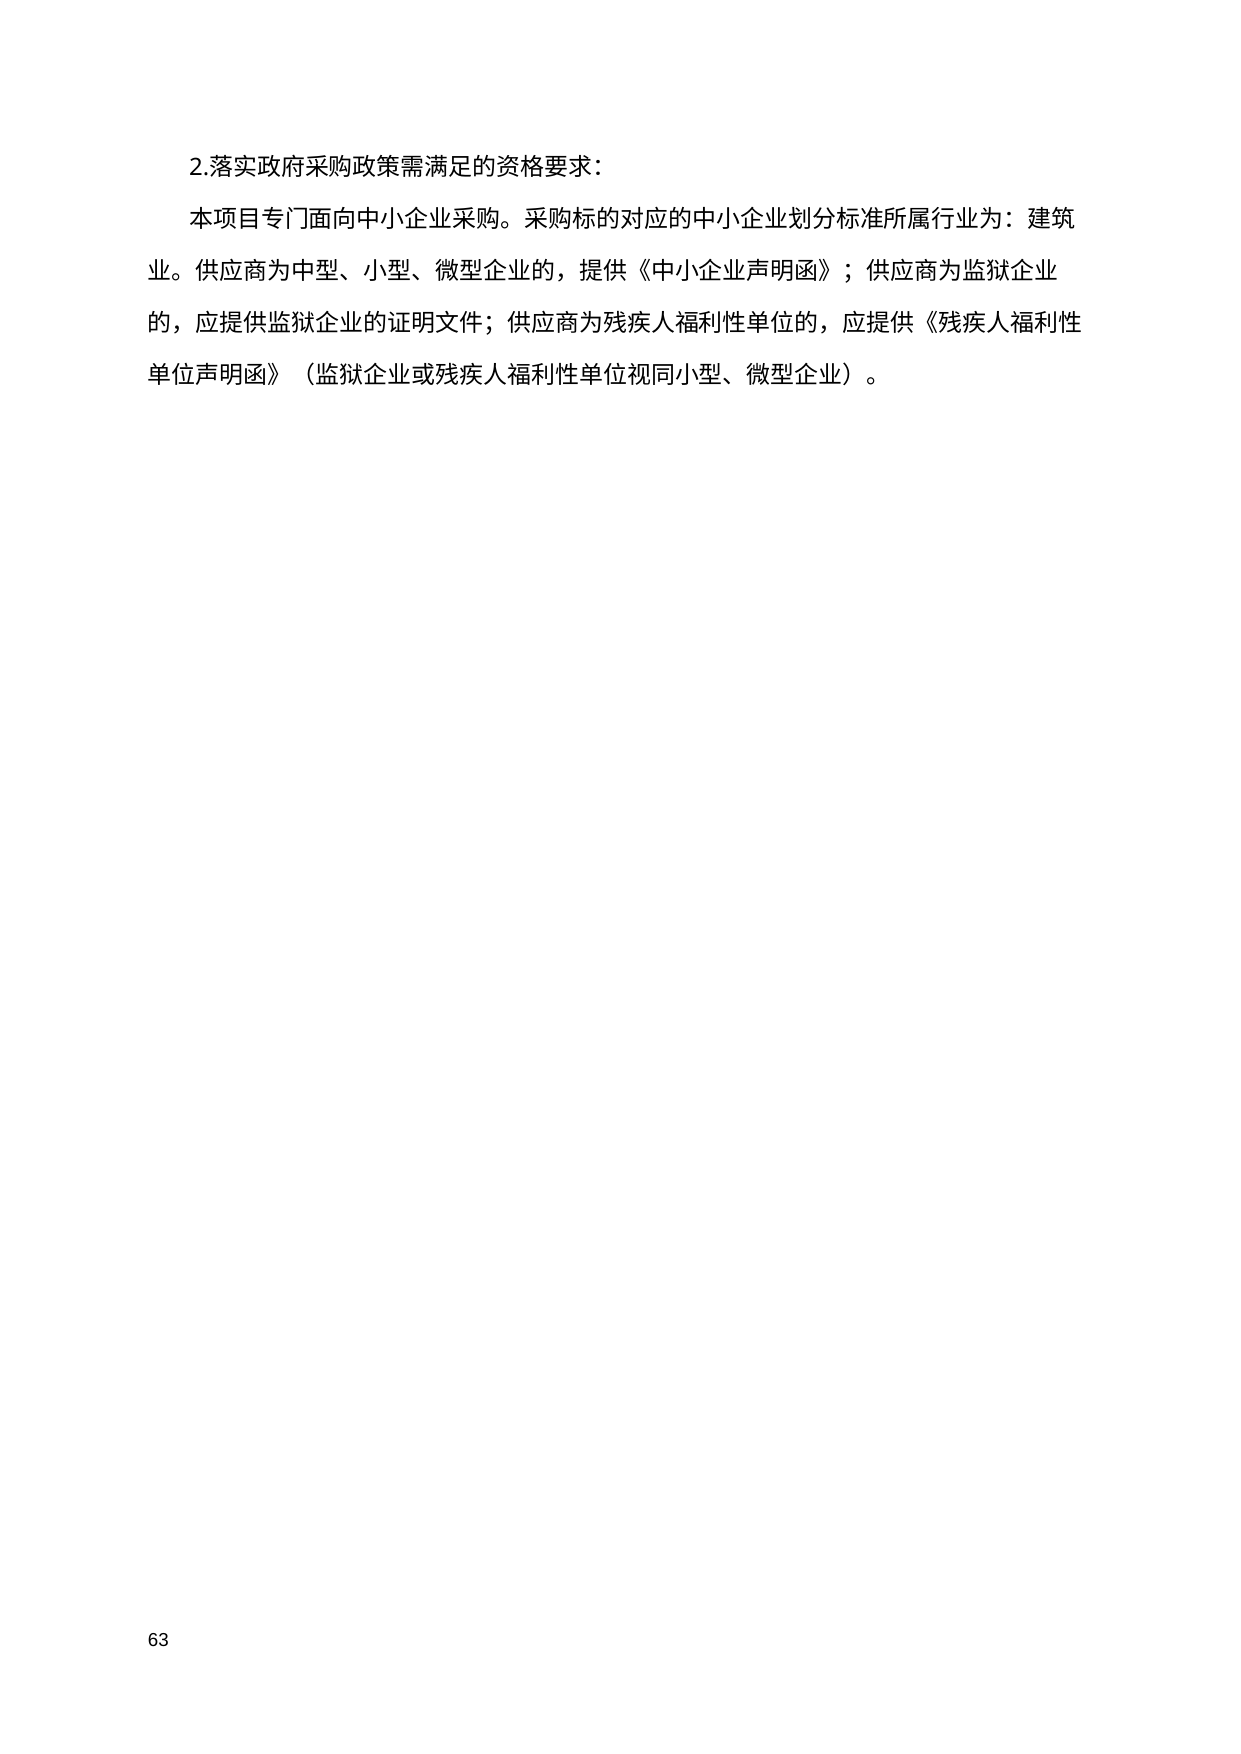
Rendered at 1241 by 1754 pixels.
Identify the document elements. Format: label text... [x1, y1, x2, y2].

text 2.落实政府采购政策需满足的资格要求： [148, 148, 1092, 182]
text 本项目专门面向中小企业采购。采购标的对应的中小企业划分标准所属行业为：建筑业。供应商为中型、小型、微型企业的，提供《中小企业声明函》；供应商为监狱企业的，应提供监狱企业的证明文件；供应商为残疾人福利性单位的，应提供《残疾人福利性单位声明函》（监狱企业或残疾人福利性单位视同小型、微型企业）。 [148, 200, 1092, 391]
